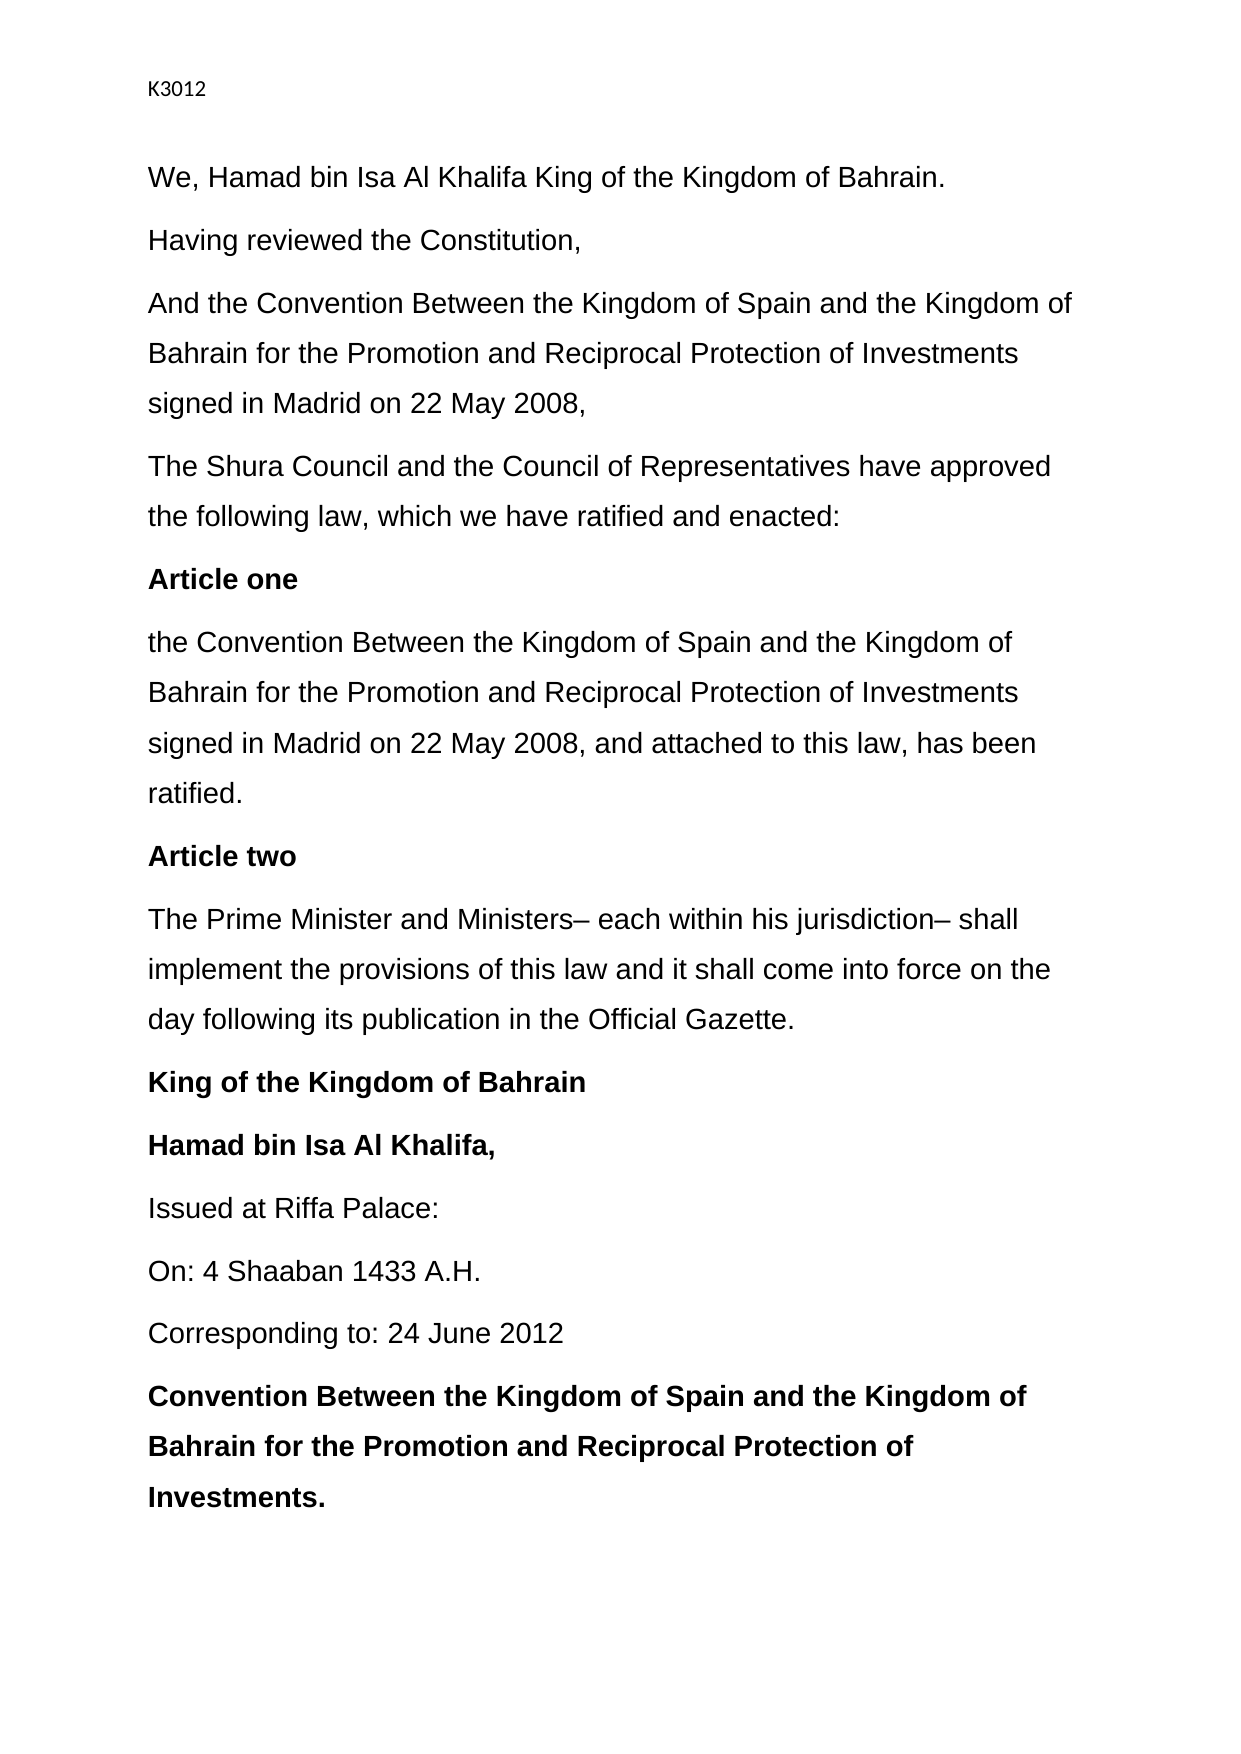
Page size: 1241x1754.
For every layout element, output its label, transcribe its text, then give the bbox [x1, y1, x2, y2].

text The Prime Minister and Ministers– each within his jurisdiction– shall implement the provisions of this law and it shall come into force on the day following its publication in the Official Gazette. [148, 902, 1093, 1036]
text On: 4 Shaaban 1433 A.H. [148, 1253, 1093, 1287]
text And the Convention Between the Kingdom of Spain and the Kingdom of Bahrain for the Promotion and Reciprocal Protection of Investments signed in Madrid on 22 May 2008, [148, 286, 1093, 420]
text Having reviewed the Constitution, [148, 223, 1093, 256]
text We, Hamad bin Isa Al Khalifa King of the Kingdom of Bahrain. [148, 160, 1093, 194]
text King of the Kingdom of Bahrain [148, 1065, 1093, 1099]
text Article one [148, 562, 1093, 596]
text The Shura Council and the Council of Representatives have approved the following law, which we have ratified and enacted: [148, 449, 1093, 533]
text Issued at Riffa Palace: [148, 1191, 1093, 1224]
text the Convention Between the Kingdom of Spain and the Kingdom of Bahrain for the Promotion and Reciprocal Protection of Investments signed in Madrid on 22 May 2008, and attached to this law, has been ratified. [148, 625, 1093, 809]
text Convention Between the Kingdom of Spain and the Kingdom of Bahrain for the Promotion and Reciprocal Protection of Investments. [148, 1379, 1093, 1513]
text Article two [148, 839, 1093, 872]
text Hamad bin Isa Al Khalifa, [148, 1128, 1093, 1161]
text Corresponding to: 24 June 2012 [148, 1316, 1093, 1350]
